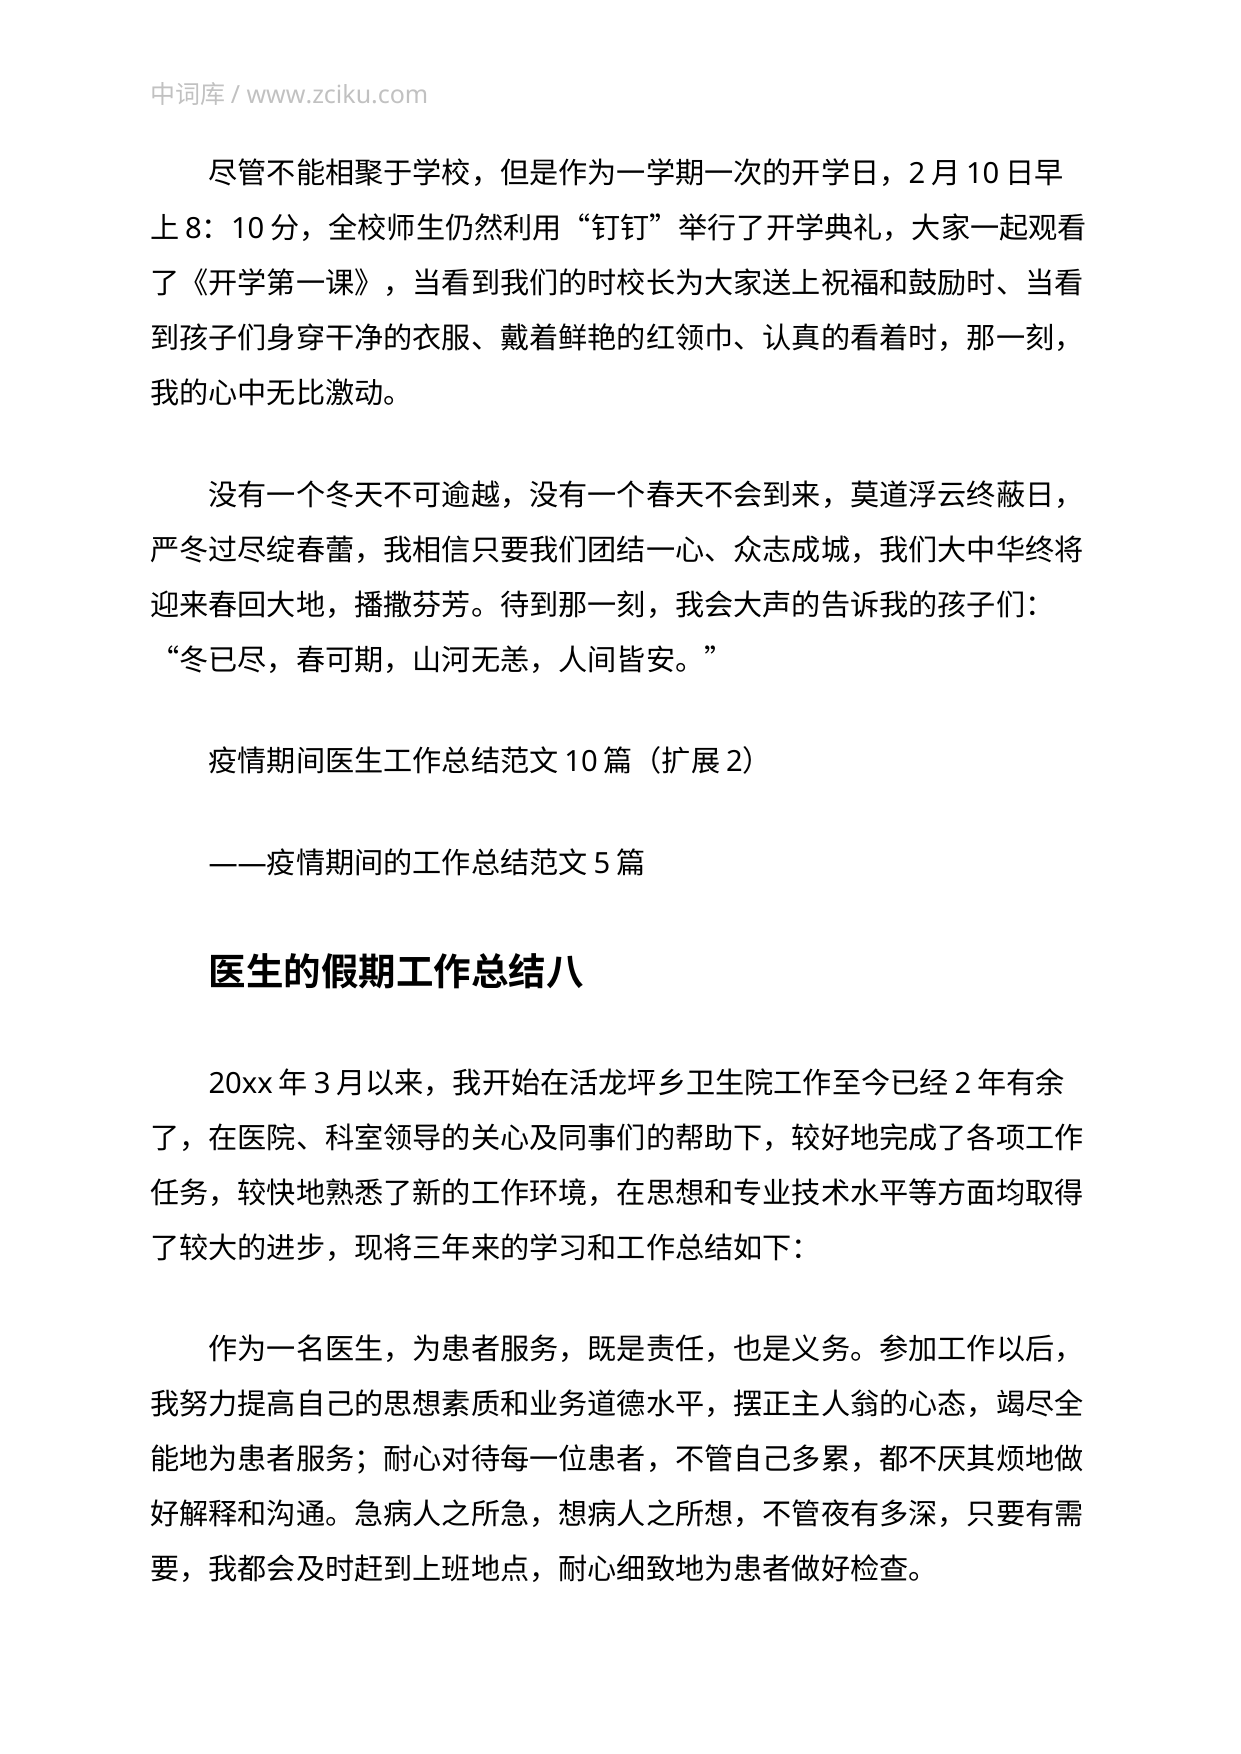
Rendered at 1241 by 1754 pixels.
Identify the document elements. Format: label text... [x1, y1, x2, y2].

text 尽管不能相聚于学校，但是作为一学期一次的开学日，2月10日早上8：10分，全校师生仍然利用“钉钉”举行了开学典礼，大家一起观看了《开学第一课》，当看到我们的时校长为大家送上祝福和鼓励时、当看到孩子们身穿干净的衣服、戴着鲜艳的红领巾、认真的看着时，那一刻，我的心中无比激动。 [150, 150, 1090, 412]
text ——疫情期间的工作总结范文5篇 [150, 840, 1090, 882]
text 疫情期间医生工作总结范文10篇（扩展2） [150, 738, 1090, 780]
text 医生的假期工作总结八 [150, 942, 1090, 996]
text 作为一名医生，为患者服务，既是责任，也是义务。参加工作以后，我努力提高自己的思想素质和业务道德水平，摆正主人翁的心态，竭尽全能地为患者服务；耐心对待每一位患者，不管自己多累，都不厌其烦地做好解释和沟通。急病人之所急，想病人之所想，不管夜有多深，只要有需要，我都会及时赶到上班地点，耐心细致地为患者做好检查。 [150, 1326, 1090, 1588]
text 20xx年3月以来，我开始在活龙坪乡卫生院工作至今已经2年有余了，在医院、科室领导的关心及同事们的帮助下，较好地完成了各项工作任务，较快地熟悉了新的工作环境，在思想和专业技术水平等方面均取得了较大的进步，现将三年来的学习和工作总结如下： [150, 1059, 1090, 1266]
text 没有一个冬天不可逾越，没有一个春天不会到来，莫道浮云终蔽日，严冬过尽绽春蕾，我相信只要我们团结一心、众志成城，我们大中华终将迎来春回大地，播撒芬芳。待到那一刻，我会大声的告诉我的孩子们：“冬已尽，春可期，山河无恙，人间皆安。” [150, 472, 1090, 678]
